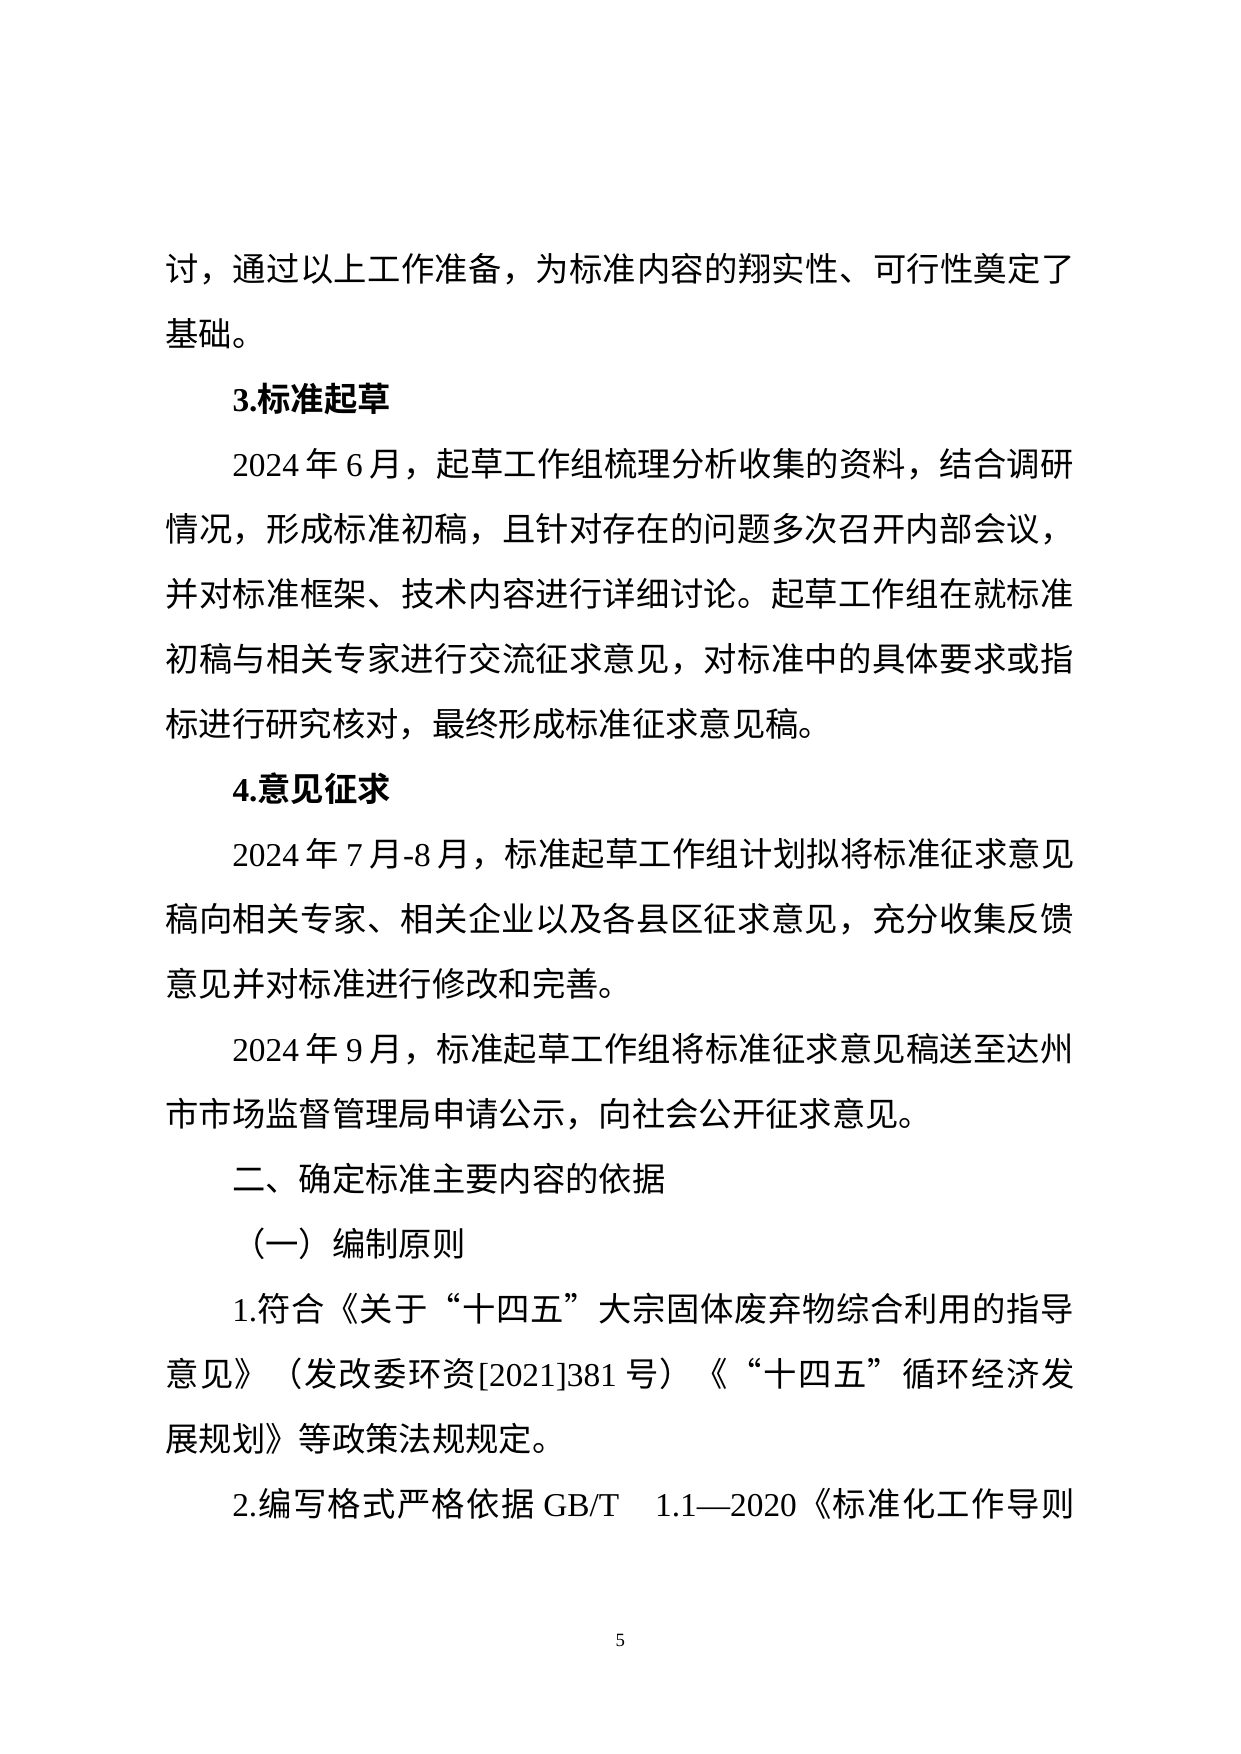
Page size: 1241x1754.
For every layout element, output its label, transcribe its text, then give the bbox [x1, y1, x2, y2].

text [165, 1469, 1075, 1534]
text 2024年7月-8月，标准起草工作组计划拟将标准征求意见稿向相关专家、相关企业以及各县区征求意见，充分收集反馈意见并对标准进行修改和完善。 [165, 819, 1075, 1014]
text 2024年6月，起草工作组梳理分析收集的资料，结合调研情况，形成标准初稿，且针对存在的问题多次召开内部会议，并对标准框架、技术内容进行详细讨论。起草工作组在就标准初稿与相关专家进行交流征求意见，对标准中的具体要求或指标进行研究核对，最终形成标准征求意见稿。 [165, 429, 1075, 754]
text 4.意见征求 [165, 754, 1075, 819]
text 1.符合《关于“十四五”大宗固体废弃物综合利用的指导意见》（发改委环资[2021]381号）《“十四五”循环经济发展规划》等政策法规规定。 [165, 1274, 1075, 1469]
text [165, 234, 1075, 364]
text 3.标准起草 [165, 364, 1075, 429]
text 二、确定标准主要内容的依据 [165, 1144, 1075, 1209]
text 2024年9月，标准起草工作组将标准征求意见稿送至达州市市场监督管理局申请公示，向社会公开征求意见。 [165, 1014, 1075, 1144]
text （一）编制原则 [165, 1209, 1075, 1274]
